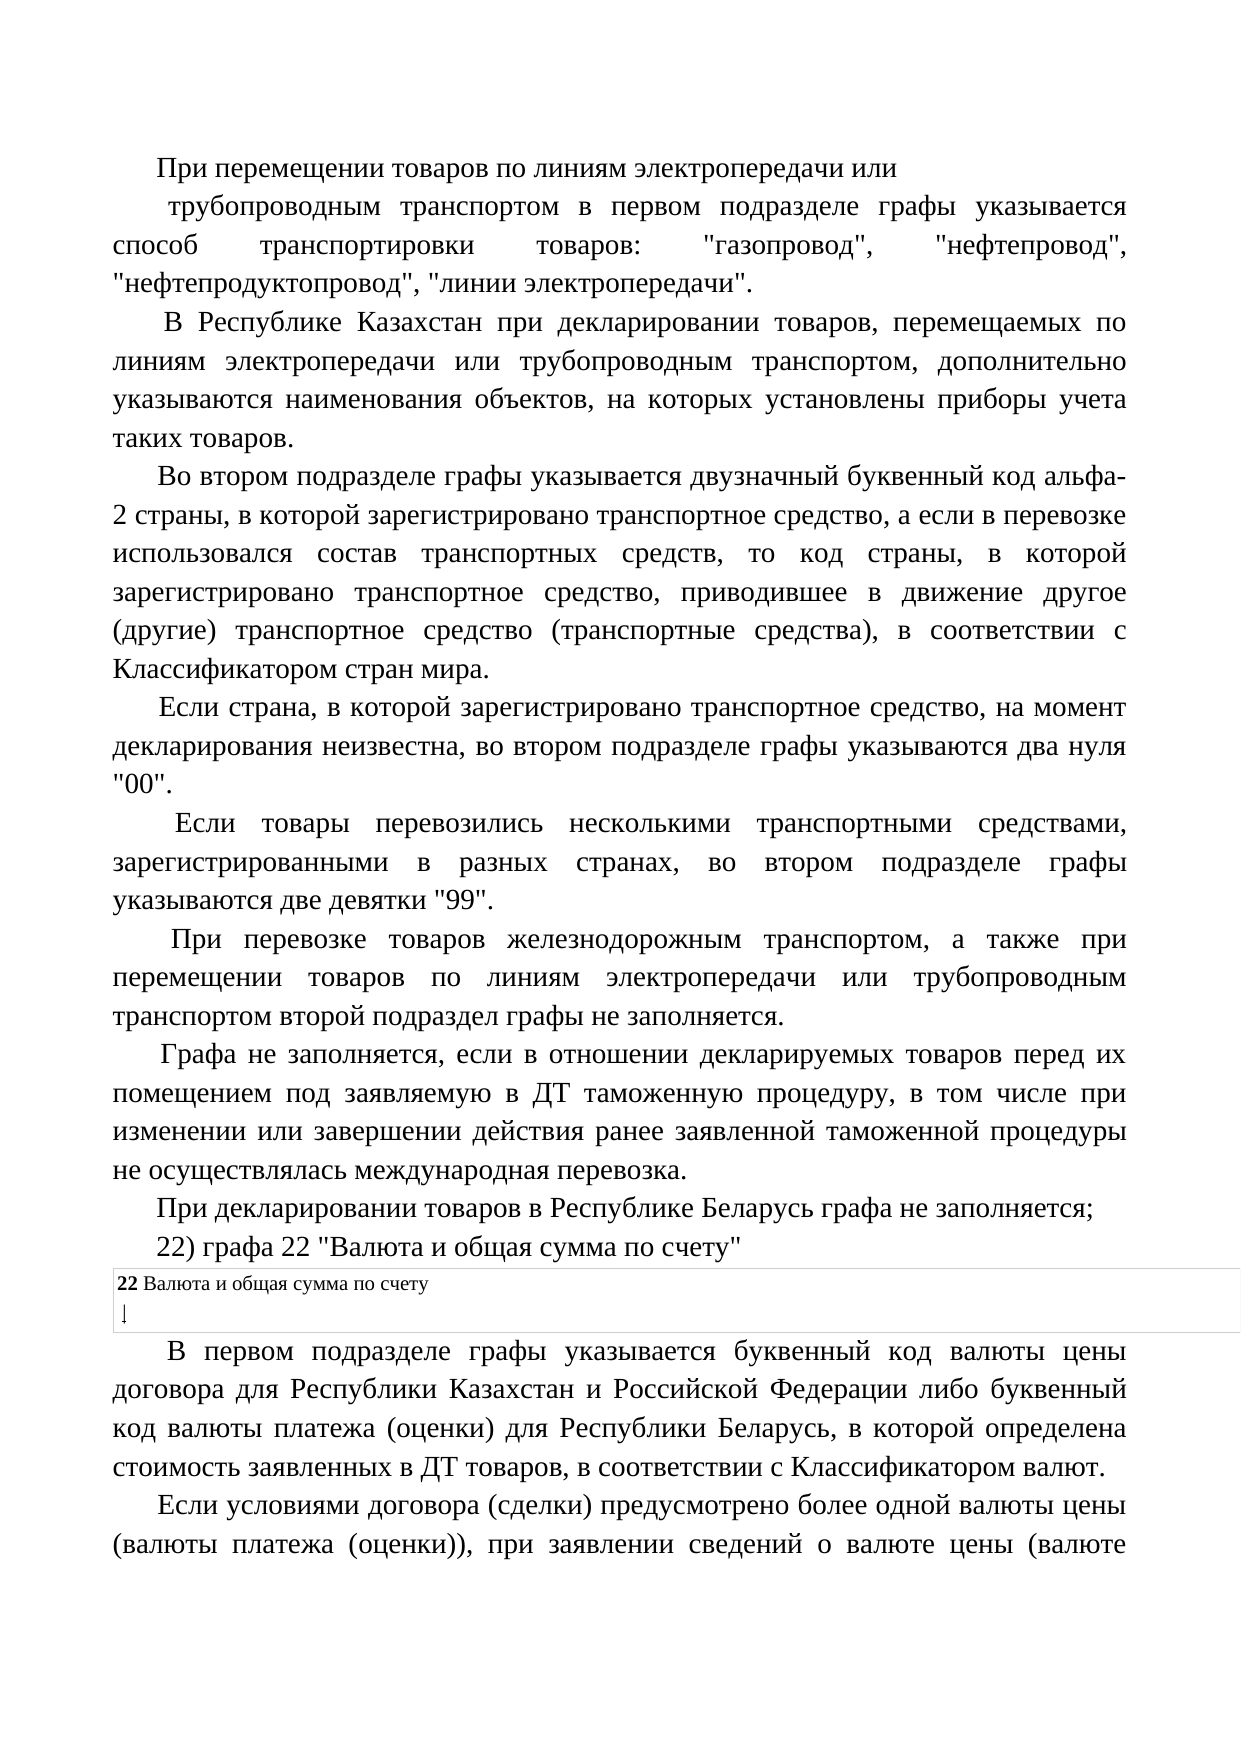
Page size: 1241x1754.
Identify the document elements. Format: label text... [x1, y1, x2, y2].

text Графа не заполняется, если в отношении декларируемых товаров перед их помещением под заявляемую в ДТ таможенную процедуру, в том числе при изменении или завершении действия ранее заявленной таможенной процедуры не осуществлялась международная перевозка. [112, 1036, 1128, 1186]
text При декларировании товаров в Республике Беларусь графа не заполняется; [112, 1191, 1128, 1224]
text Если страна, в которой зарегистрировано транспортное средство, на момент декларирования неизвестна, во втором подразделе графы указываются два нуля "00". [112, 689, 1128, 800]
text В первом подразделе графы указывается буквенный код валюты цены договора для Республики Казахстан и Российской Федерации либо буквенный код валюты платежа (оценки) для Республики Беларусь, в которой определена стоимость заявленных в ДТ товаров, в соответствии с Классификатором валют. [112, 1333, 1128, 1482]
text 22) графа 22 "Валюта и общая сумма по счету" [112, 1229, 1128, 1263]
text При перемещении товаров по линиям электропередачи или [112, 150, 1128, 183]
table_header 22 Валюта и общая сумма по счету | [114, 1269, 1240, 1332]
text Во втором подразделе графы указывается двузначный буквенный код альфа-2 страны, в которой зарегистрировано транспортное средство, а если в перевозке использовался состав транспортных средств, то код страны, в которой зарегистрировано транспортное средство, приводившее в движение другое (другие) транспортное средство (транспортные средства), в соответствии с Классификатором стран мира. [112, 458, 1128, 684]
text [112, 1487, 1128, 1559]
text При перевозке товаров железнодорожным транспортом, а также при перемещении товаров по линиям электропередачи или трубопроводным транспортом второй подраздел графы не заполняется. [112, 921, 1128, 1031]
text В Республике Казахстан при декларировании товаров, перемещаемых по линиям электропередачи или трубопроводным транспортом, дополнительно указываются наименования объектов, на которых установлены приборы учета таких товаров. [112, 304, 1128, 453]
text Если товары перевозились несколькими транспортными средствами, зарегистрированными в разных странах, во втором подразделе графы указываются две девятки "99". [112, 805, 1128, 916]
text трубопроводным транспортом в первом подразделе графы указывается способ транспортировки товаров: "газопровод", "нефтепровод", "нефтепродуктопровод", "линии электропередачи". [112, 188, 1128, 299]
